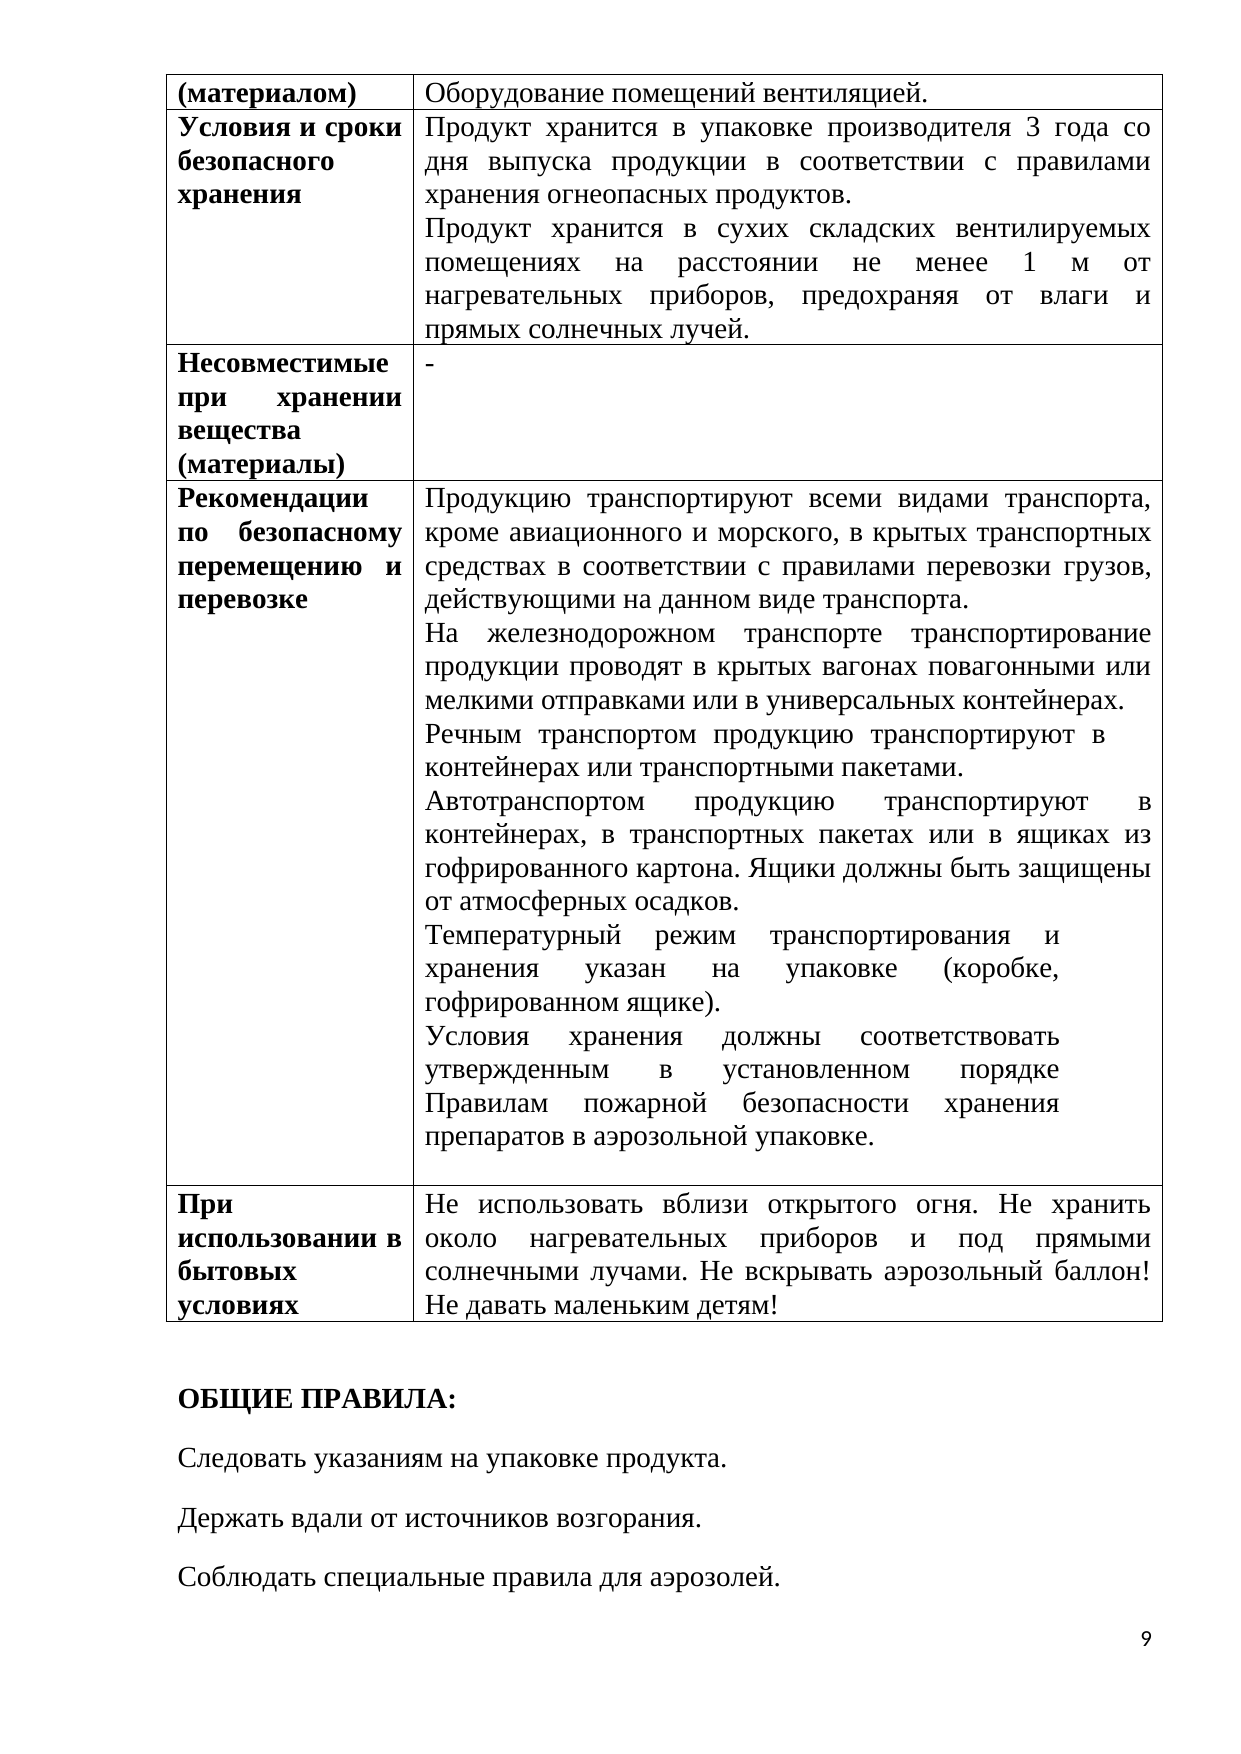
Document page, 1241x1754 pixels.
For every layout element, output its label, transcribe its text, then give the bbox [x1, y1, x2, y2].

table_cell При использовании в бытовых условиях [167, 1186, 413, 1321]
text Соблюдать специальные правила для аэрозолей. [177, 1559, 1152, 1593]
text Следовать указаниям на упаковке продукта. [177, 1440, 1152, 1474]
table_cell Условия и сроки безопасного хранения [167, 110, 413, 344]
table_cell Продукт хранится в упаковке производителя 3 года со дня выпуска продукции в соответствии с правилами хранения огнеопасных продуктов. Продукт хранится в сухих складских вентилируемых помещениях на расстоянии не менее 1 м от нагревательных приборов, предохраняя от влаги и прямых солнечных лучей. [414, 110, 1162, 344]
table_cell Рекомендации по безопасному перемещению и перевозке [167, 481, 413, 1185]
text Держать вдали от источников возгорания. [177, 1500, 1152, 1533]
table_cell Не использовать вблизи открытого огня. Не хранить около нагревательных приборов и под прямыми солнечными лучами. Не вскрывать аэрозольный баллон! Не давать маленьким детям! [414, 1186, 1162, 1321]
text ОБЩИЕ ПРАВИЛА: [177, 1381, 1152, 1414]
table_cell Продукцию транспортируют всеми видами транспорта, кроме авиационного и морского, в крытых транспортных средствах в соответствии с правилами перевозки грузов, действующими на данном виде транспорта. На железнодорожном транспорте транспортирование продукции проводят в крытых вагонах повагонными или мелкими отправками или в универсальных контейнерах. Речным транспортом продукцию транспортируют в контейнерах или транспортными пакетами. Автотранспортом продукцию транспортируют в контейнерах, в транспортных пакетах или в ящиках из гофрированного картона. Ящики должны быть защищены от атмосферных осадков. Температурный режим транспортирования и хранения указан на упаковке (коробке, гофрированном ящике). Условия хранения должны соответствовать утвержденным в установленном порядке Правилам пожарной безопасности хранения препаратов в аэрозольной упаковке. [414, 481, 1162, 1185]
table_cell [414, 75, 1162, 108]
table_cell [167, 75, 413, 108]
table_cell - [414, 345, 1162, 479]
table_cell Несовместимые при хранении вещества (материалы) [167, 345, 413, 479]
